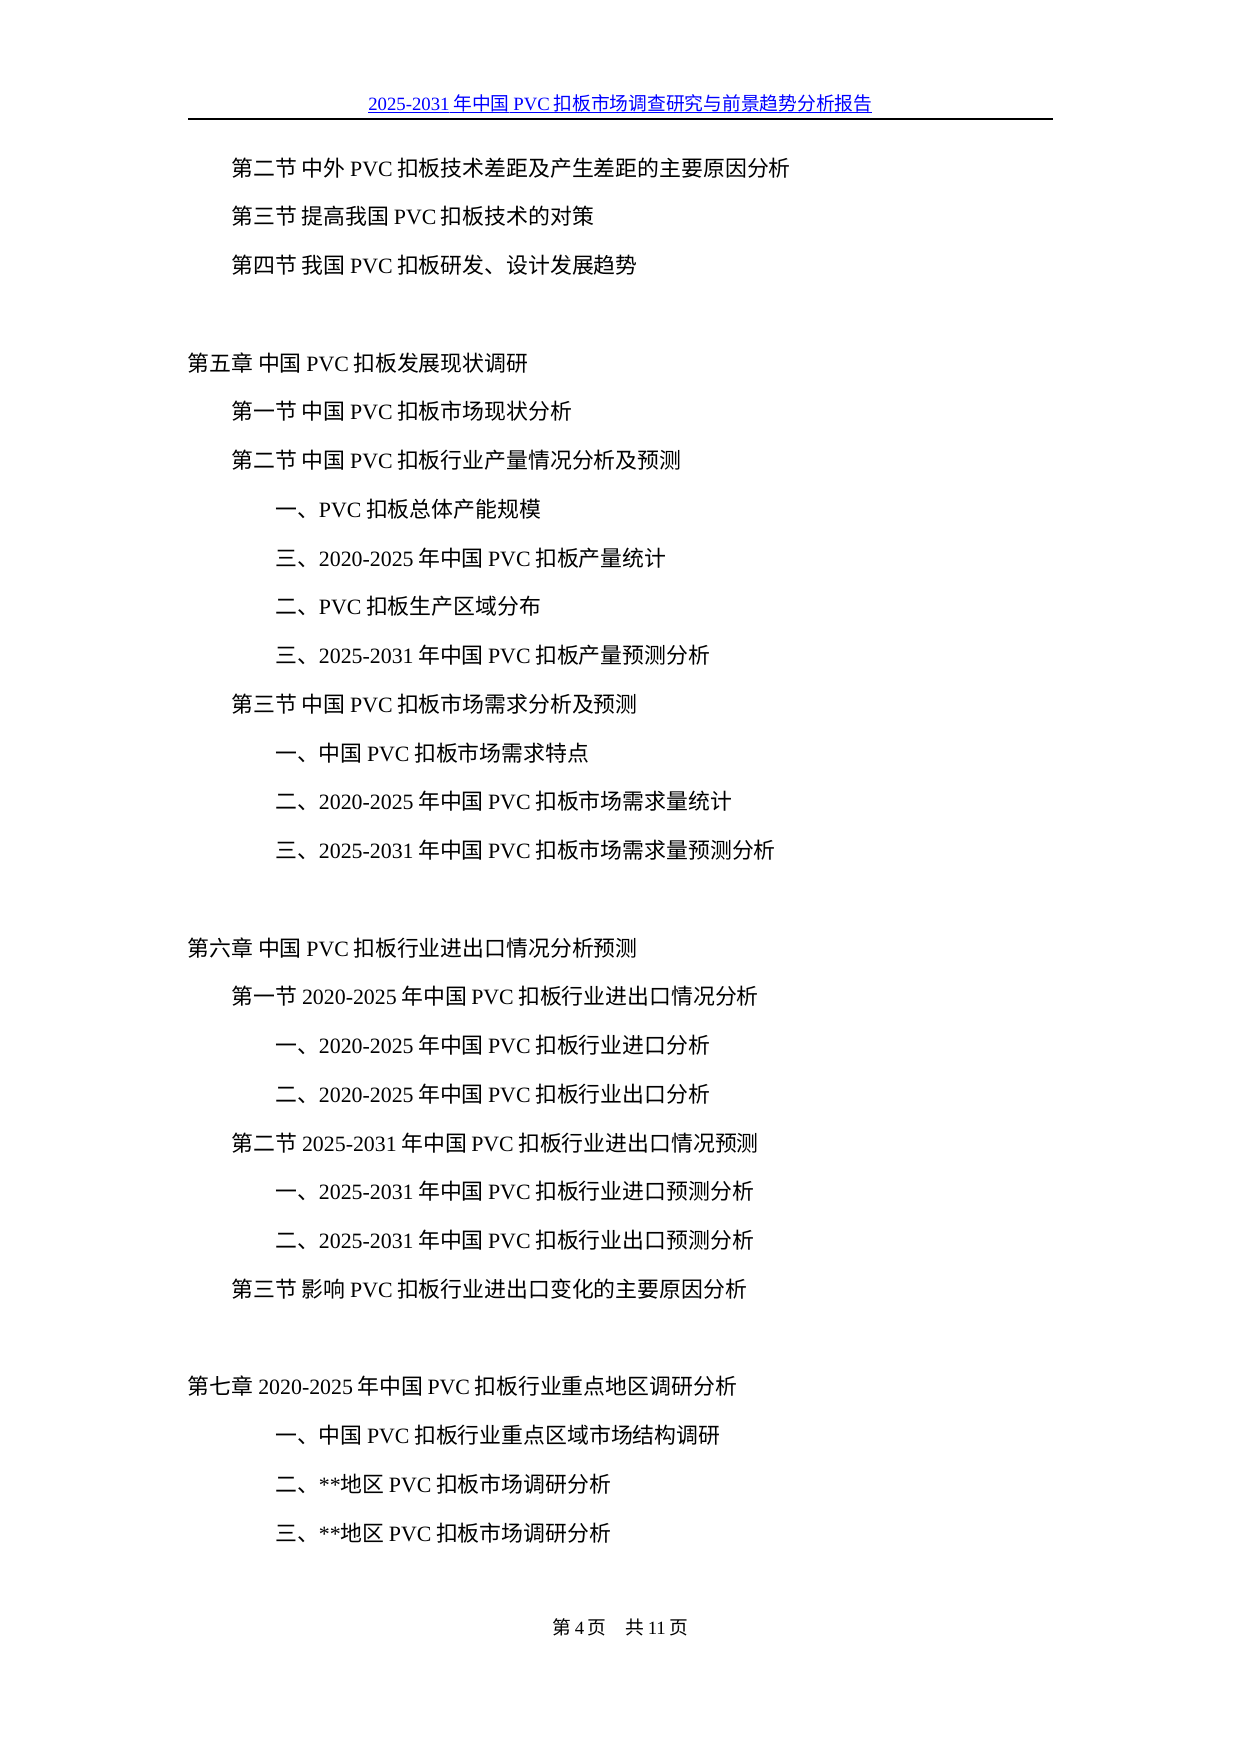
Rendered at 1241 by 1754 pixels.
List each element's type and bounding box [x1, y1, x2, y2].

text [187, 150, 1053, 1548]
